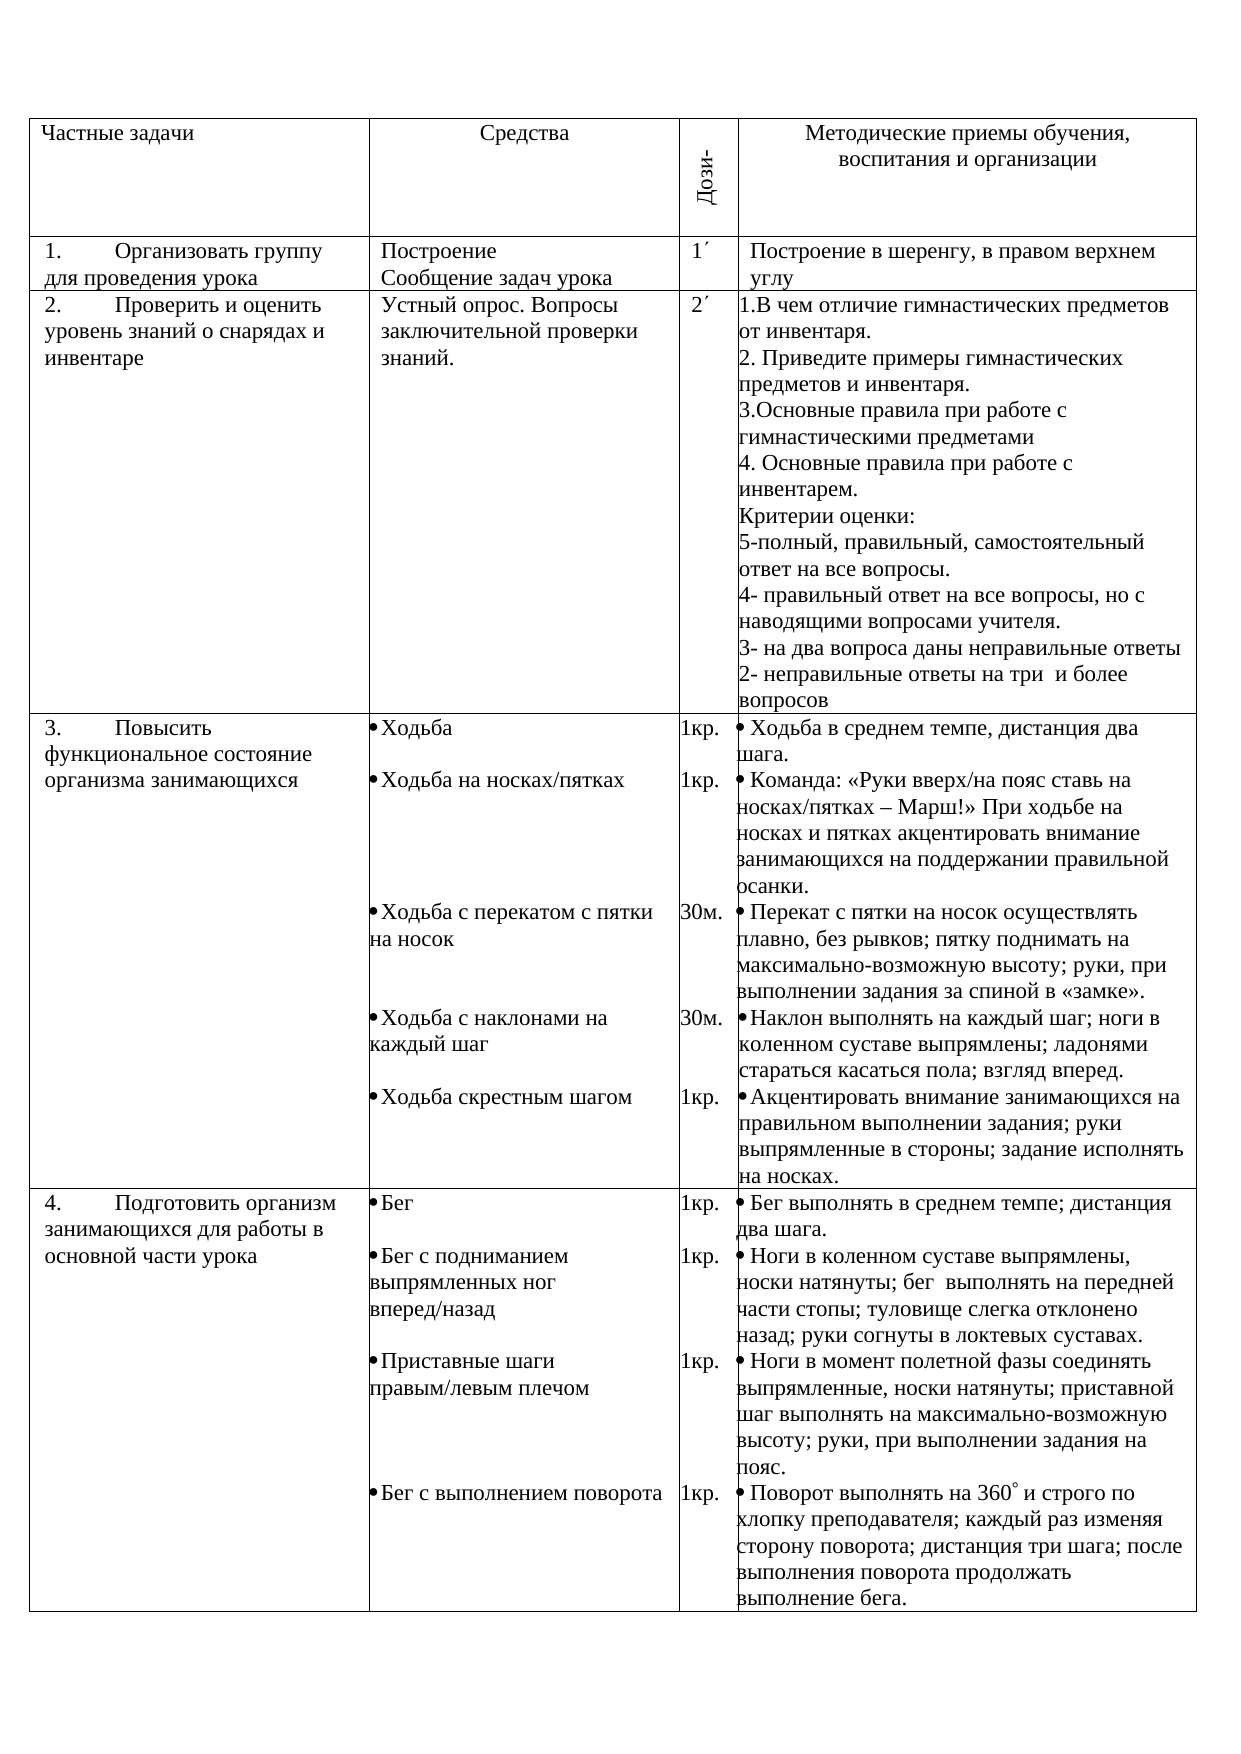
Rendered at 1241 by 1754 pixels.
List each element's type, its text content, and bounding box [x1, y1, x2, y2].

table_cell Организовать группу для проведения урока [30, 237, 369, 290]
table_header Средства [370, 119, 679, 236]
table_header Дози-ровка [680, 119, 738, 236]
table_cell Бег выполнять в среднем темпе; дистанция два шага. Ноги в коленном суставе выпрямлены, носки натянуты; бег выполнять на передней части стопы; туловище слегка отклонено назад; руки согнуты в локтевых суставах. Ноги в момент полетной фазы соединять выпрямленные, носки натянуты; приставной шаг выполнять на максимально-возможную высоту; руки, при выполнении задания на пояс. Поворот выполнять на 360 и строго по хлопку преподавателя; каждый раз изменяя сторону поворота; дистанция три шага; после выполнения поворота продолжать выполнение бега. [739, 1189, 1196, 1611]
table_cell 1кр. 1кр. 1кр. 1кр. [680, 1189, 738, 1611]
table_cell 1 [680, 237, 738, 290]
table_header Методические приемы обучения, воспитания и организации [739, 119, 1196, 236]
table_cell Построение Сообщение задач урока [370, 237, 679, 290]
table_cell 1кр. 1кр. 30м. 30м. 1кр. [680, 714, 738, 1188]
table_header Частные задачи [30, 119, 369, 236]
table_cell Ходьба Ходьба на носках/пятках Ходьба с перекатом с пятки на носок Ходьба с наклонами на каждый шаг Ходьба скрестным шагом [370, 714, 679, 1188]
table_cell Ходьба в среднем темпе, дистанция два шага. Команда: «Руки вверх/на пояс ставь на носках/пятках – Марш!» При ходьбе на носках и пятках акцентировать внимание занимающихся на поддержании правильной осанки. Перекат с пятки на носок осуществлять плавно, без рывков; пятку поднимать на максимально-возможную высоту; руки, при выполнении задания за спиной в «замке». Наклон выполнять на каждый шаг; ноги в коленном суставе выпрямлены; ладонями стараться касаться пола; взгляд вперед. Акцентировать внимание занимающихся на правильном выполнении задания; руки выпрямленные в стороны; задание исполнять на носках. [739, 714, 1196, 1188]
table_cell Устный опрос. Вопросы заключительной проверки знаний. [370, 291, 679, 713]
table_cell Проверить и оценить уровень знаний о снарядах и инвентаре [30, 291, 369, 713]
table_cell Подготовить организм занимающихся для работы в основной части урока [30, 1189, 369, 1611]
table_cell 1.В чем отличие гимнастических предметов от инвентаря. 2. Приведите примеры гимнастических предметов и инвентаря. 3.Основные правила при работе с гимнастическими предметами 4. Основные правила при работе с инвентарем. Критерии оценки: 5-полный, правильный, самостоятельный ответ на все вопросы. 4- правильный ответ на все вопросы, но с наводящими вопросами учителя. 3- на два вопроса даны неправильные ответы 2- неправильные ответы на три и более вопросов [739, 291, 1196, 713]
table_cell Бег Бег с подниманием выпрямленных ног вперед/назад Приставные шаги правым/левым плечом Бег с выполнением поворота [370, 1189, 679, 1611]
table_cell 2 [680, 291, 738, 713]
table_cell Повысить функциональное состояние организма занимающихся [30, 714, 369, 1188]
table_cell Построение в шеренгу, в правом верхнем углу [739, 237, 1196, 290]
